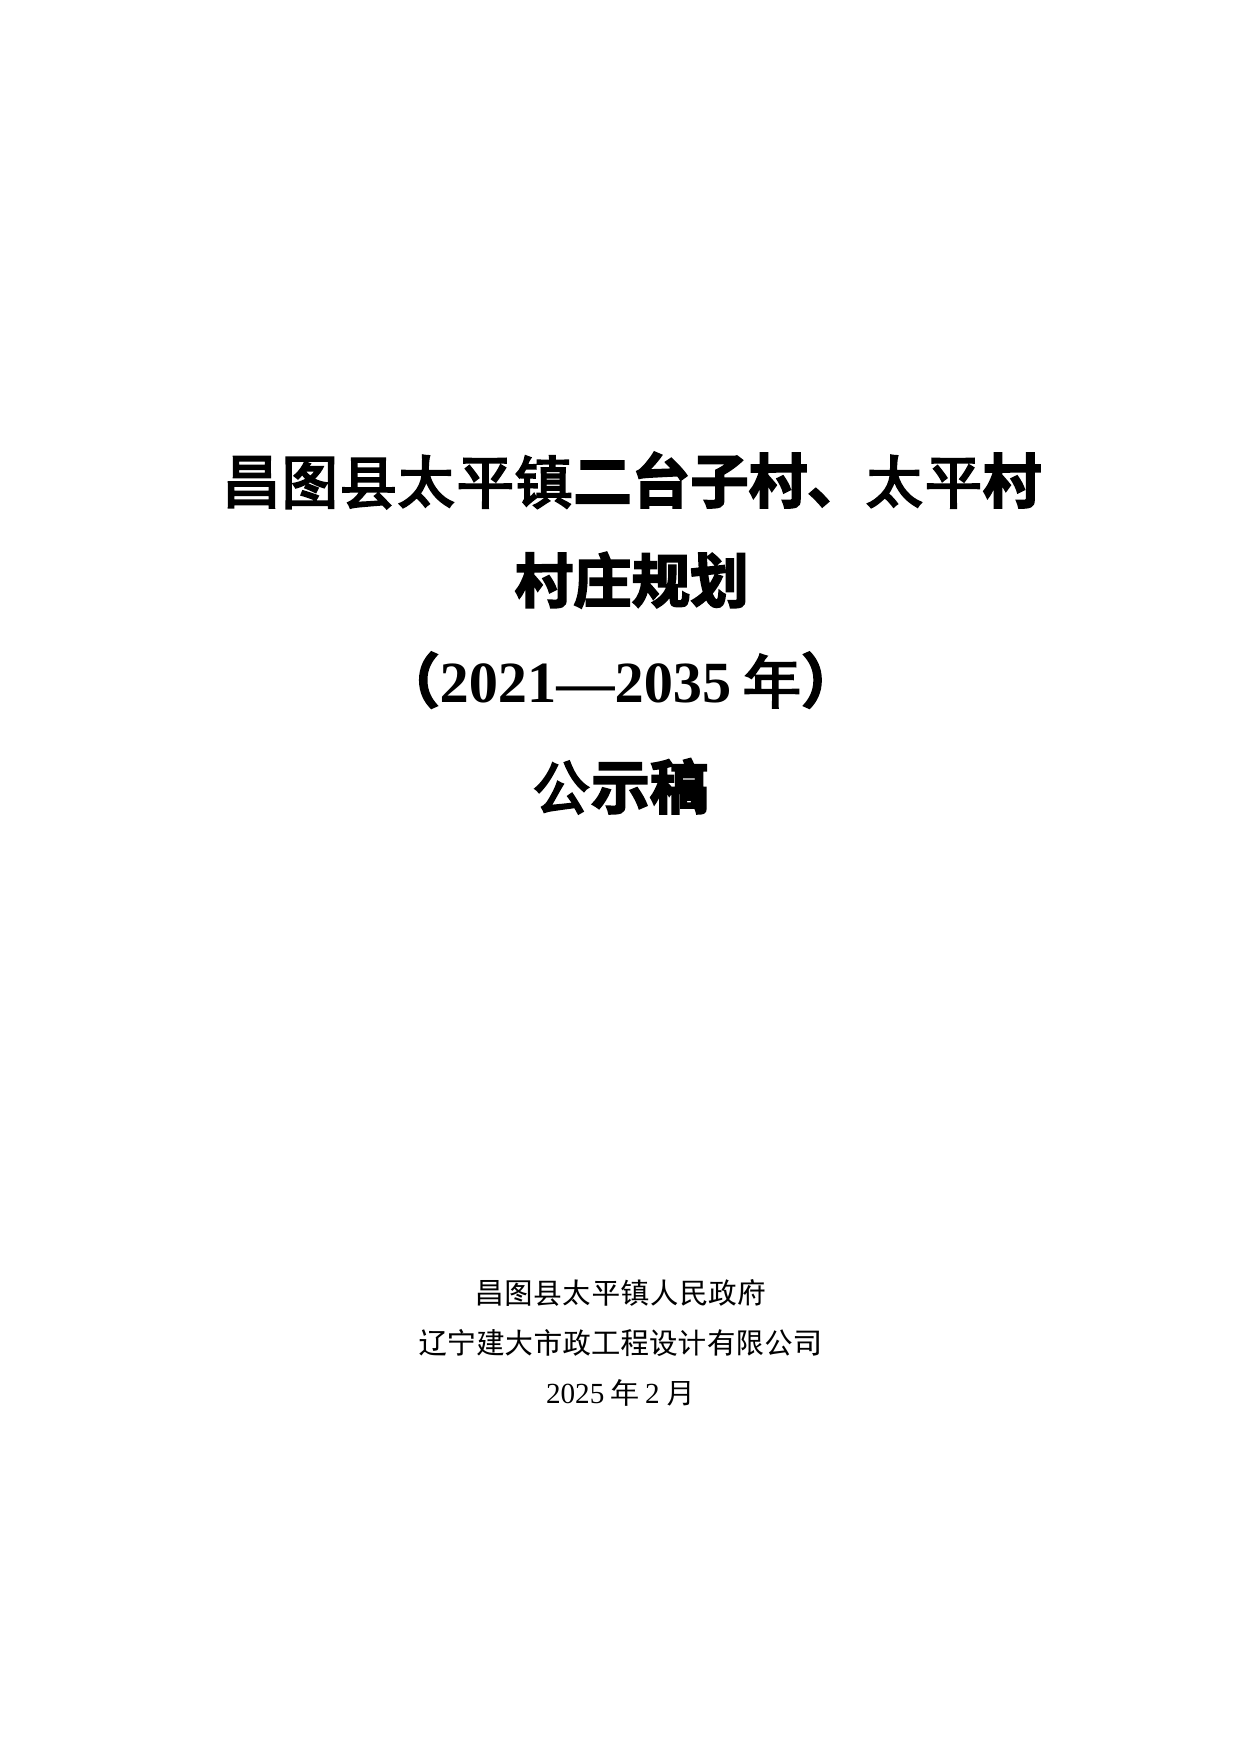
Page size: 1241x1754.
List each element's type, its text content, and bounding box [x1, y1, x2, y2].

text 昌图县太平镇二台子村、太平村 [173, 444, 1090, 511]
text 村庄规划 [173, 544, 1090, 611]
text 辽宁建大市政工程设计有限公司 [150, 1324, 1090, 1357]
text 昌图县太平镇人民政府 [150, 1274, 1090, 1308]
text 2025年2月 [150, 1374, 1090, 1409]
text （2021—2035年） [150, 644, 1090, 715]
text 公示稿 [150, 750, 1090, 817]
